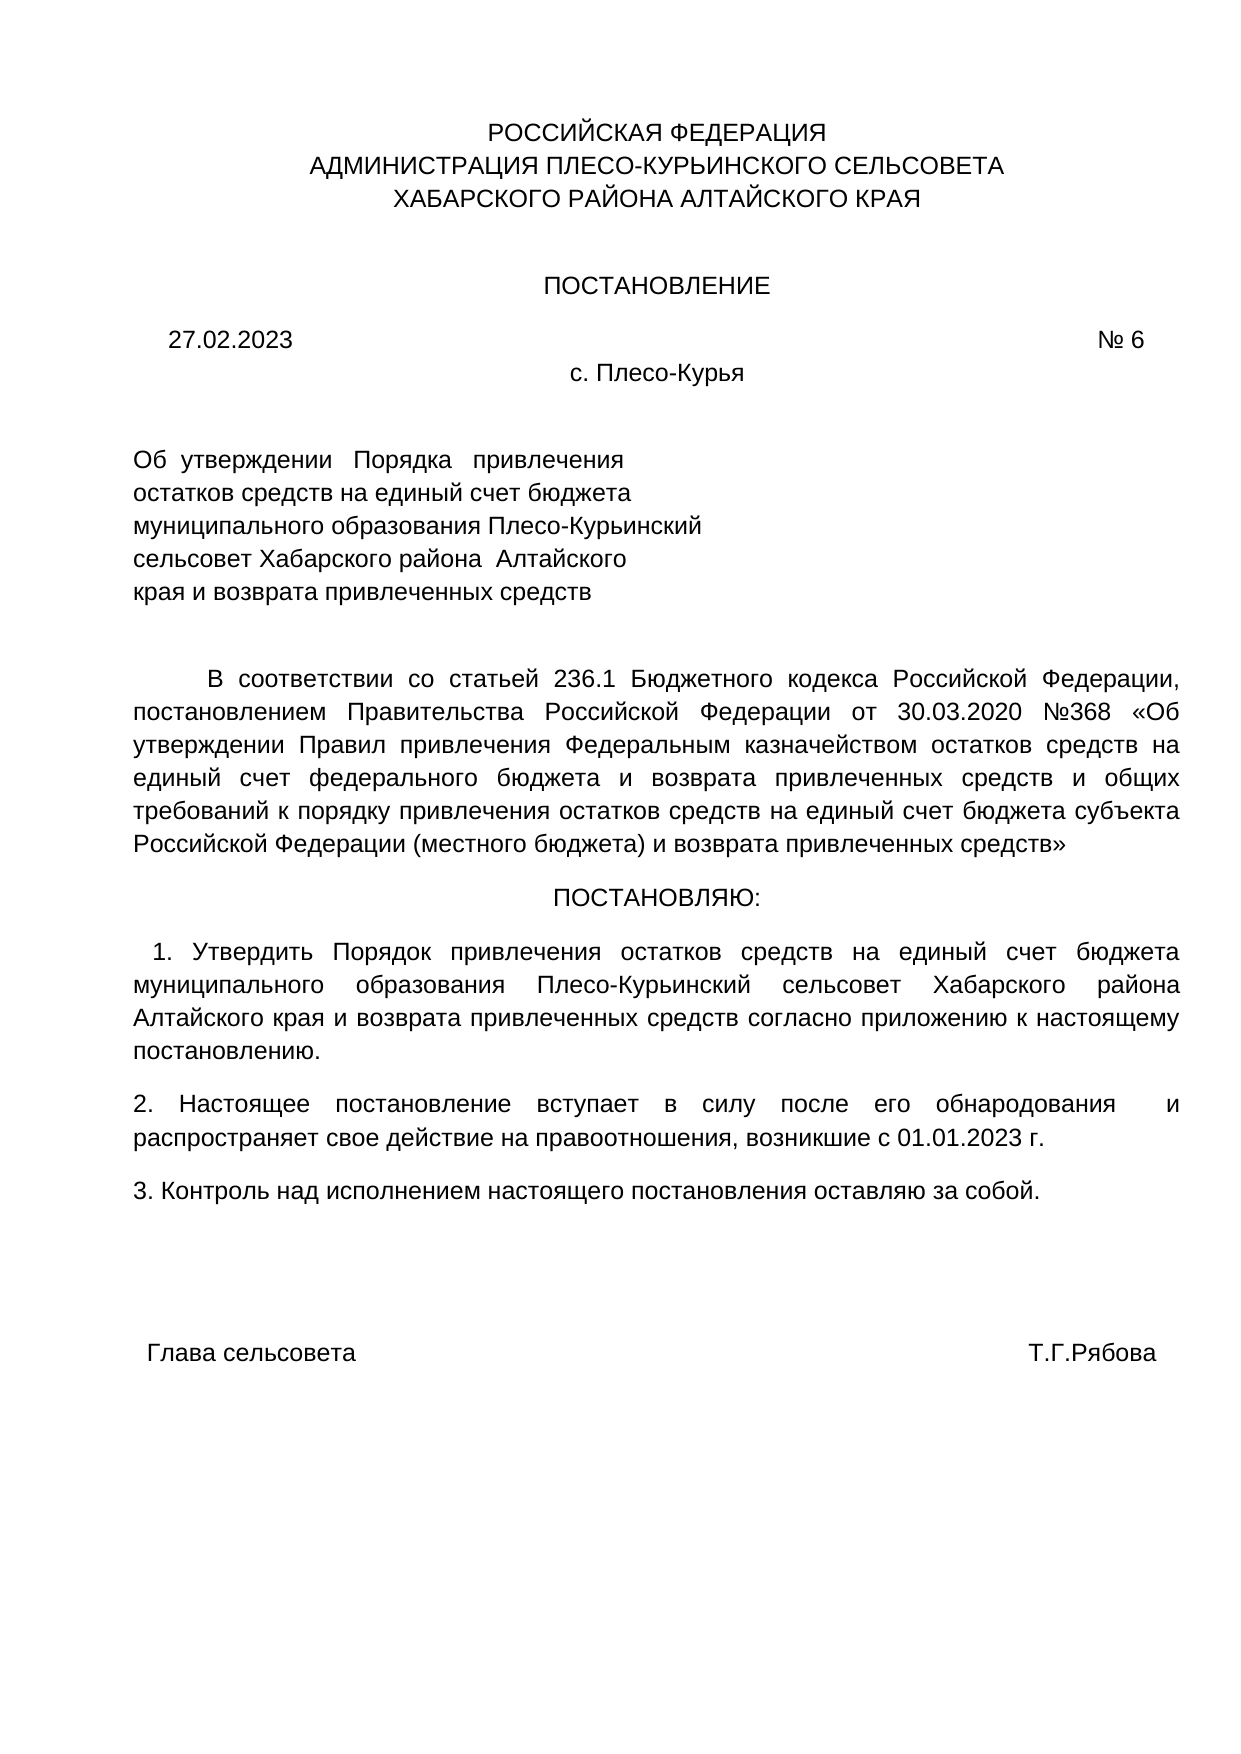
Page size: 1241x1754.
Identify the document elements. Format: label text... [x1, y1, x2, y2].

text ПОСТАНОВЛЕНИЕ [133, 271, 1181, 300]
text края и возврата привлеченных средств [133, 577, 1181, 606]
text 2. Настоящее постановление вступает в силу после его обнародования и распространяет свое действие на правоотношения, возникшие с 01.01.2023 г. [133, 1089, 1181, 1151]
text 27.02.2023 № 6 с. Плесо-Курья [133, 325, 1181, 387]
text РОССИЙСКАЯ ФЕДЕРАЦИЯ [133, 118, 1181, 147]
text 3. Контроль над исполнением настоящего постановления оставляю за собой. [133, 1176, 1181, 1205]
text муниципального образования Плесо-Курьинский [133, 511, 1181, 539]
text сельсовет Хабарского района Алтайского [133, 544, 1181, 573]
text 1. Утвердить Порядок привлечения остатков средств на единый счет бюджета муниципального образования Плесо-Курьинский сельсовет Хабарского района Алтайского края и возврата привлеченных средств согласно приложению к настоящему постановлению. [133, 937, 1181, 1064]
text В соответствии со статьей 236.1 Бюджетного кодекса Российской Федерации, постановлением Правительства Российской Федерации от 30.03.2020 №368 «Об утверждении Правил привлечения Федеральным казначейством остатков средств на единый счет федерального бюджета и возврата привлеченных средств и общих требований к порядку привлечения остатков средств на единый счет бюджета субъекта Российской Федерации (местного бюджета) и возврата привлеченных средств» [133, 664, 1181, 858]
text Об утверждении Порядка привлечения [133, 445, 1181, 473]
text АДМИНИСТРАЦИЯ ПЛЕСО-КУРЬИНСКОГО СЕЛЬСОВЕТА [133, 151, 1181, 180]
text Глава сельсовета Т.Г.Рябова [133, 1338, 1181, 1367]
text остатков средств на единый счет бюджета [133, 478, 1181, 507]
text ПОСТАНОВЛЯЮ: [133, 883, 1181, 911]
text ХАБАРСКОГО РАЙОНА АЛТАЙСКОГО КРАЯ [133, 184, 1181, 213]
